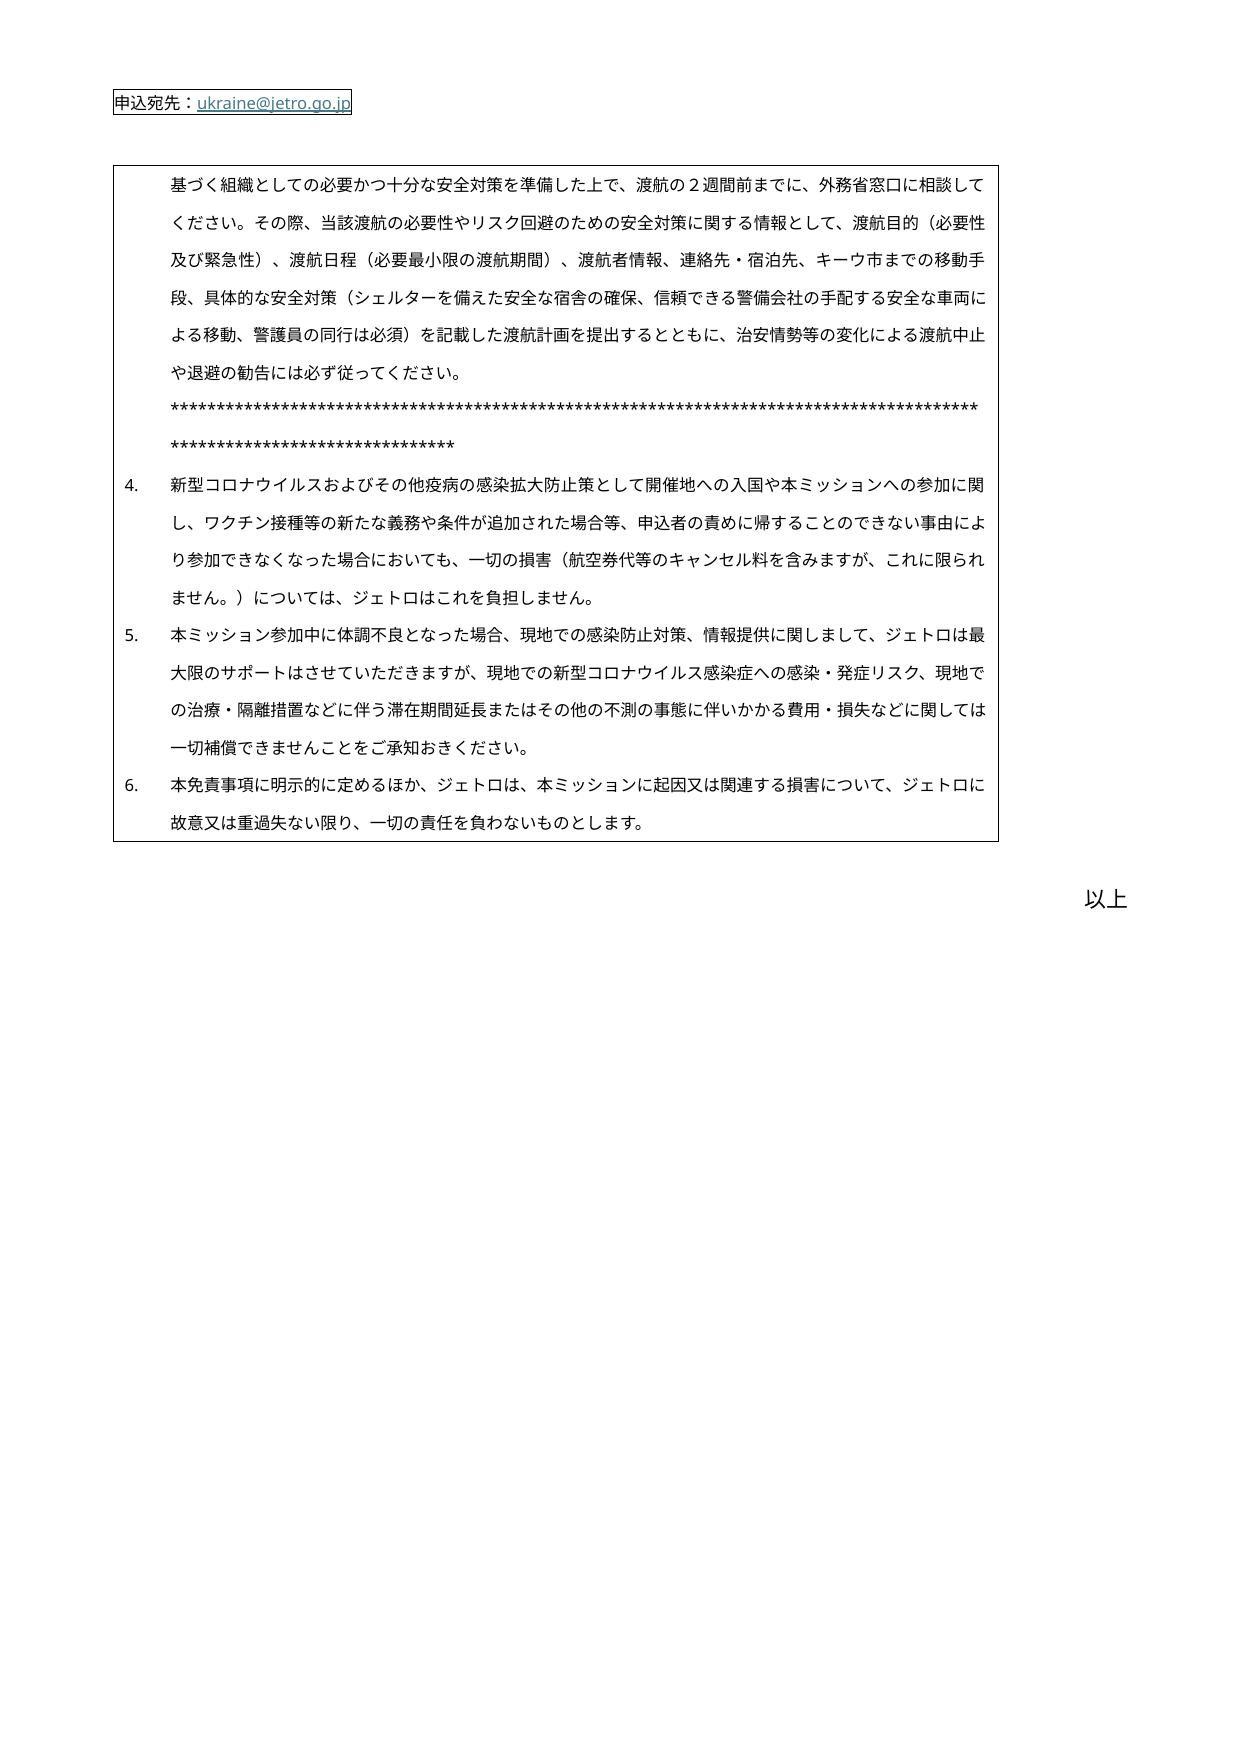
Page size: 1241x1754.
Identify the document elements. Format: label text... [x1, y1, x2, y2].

text 以上 [112, 879, 1128, 917]
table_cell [114, 166, 998, 841]
